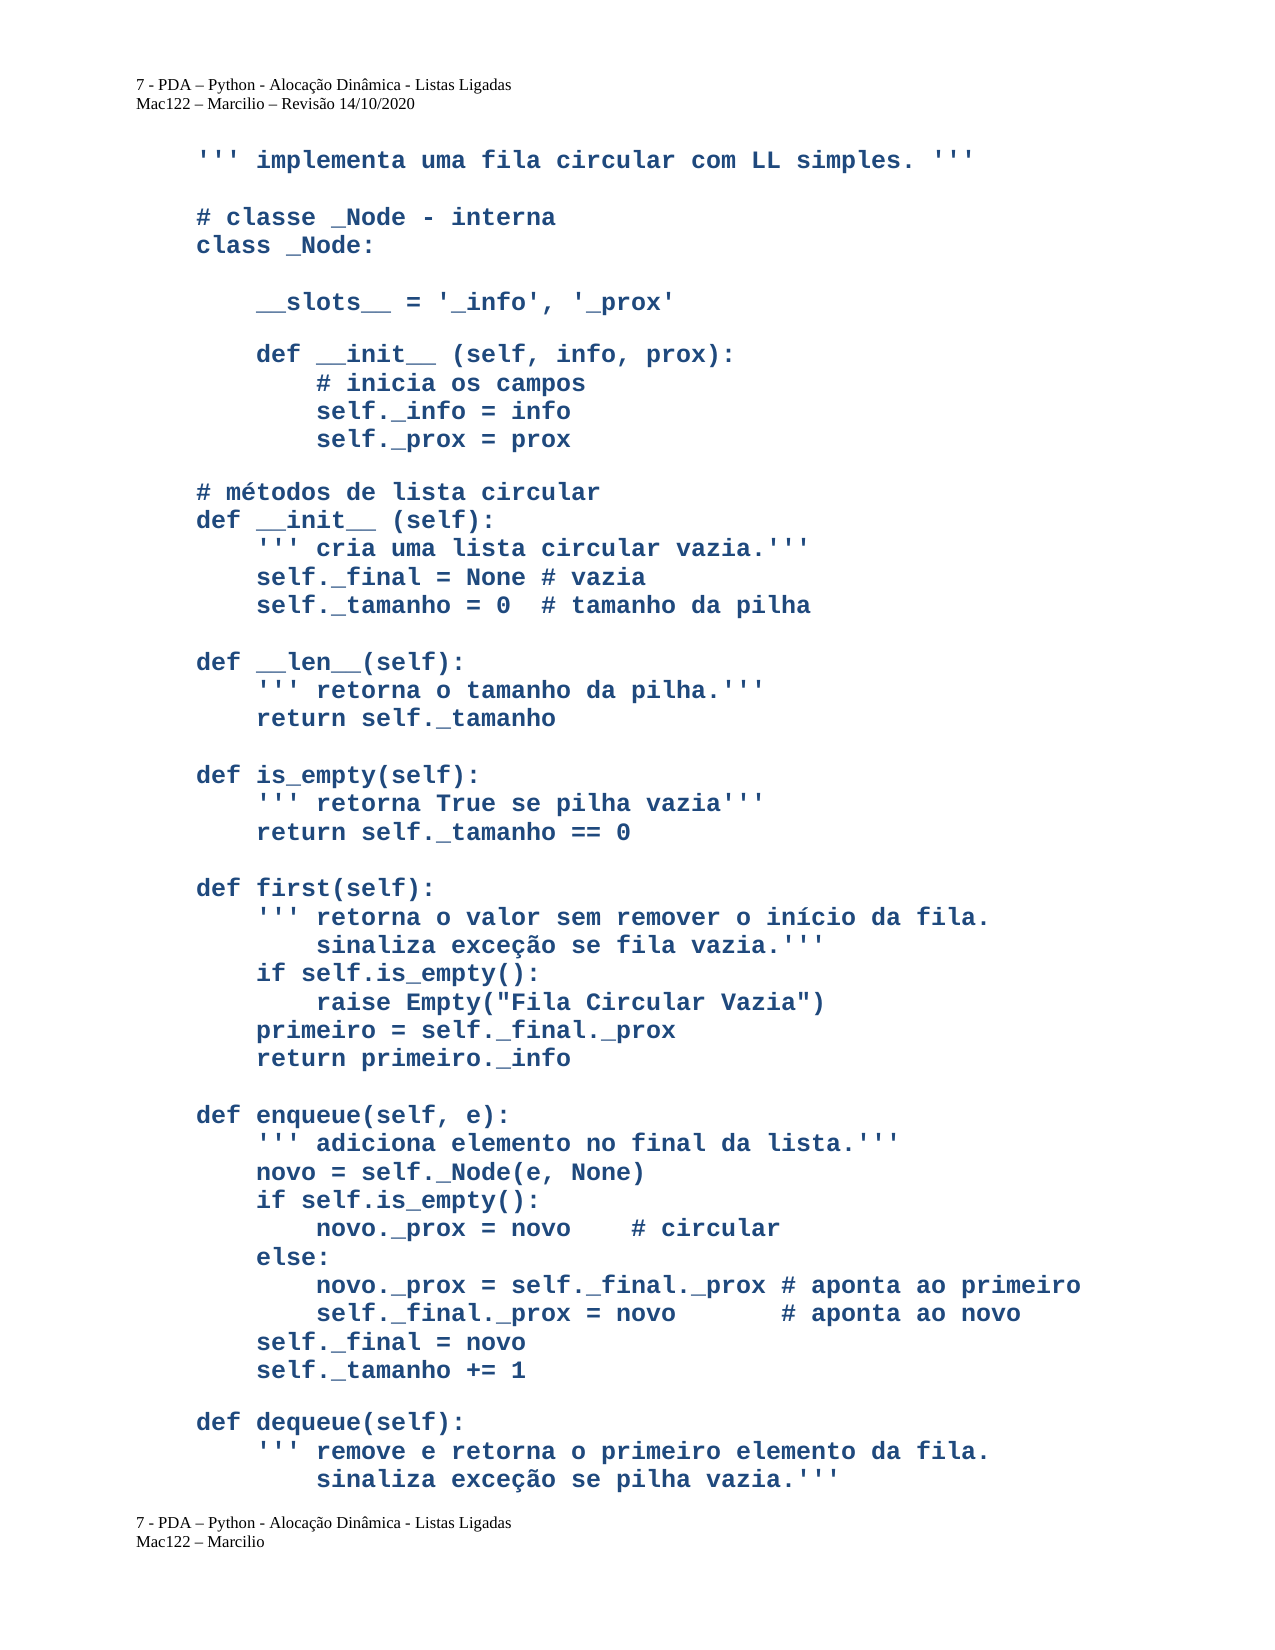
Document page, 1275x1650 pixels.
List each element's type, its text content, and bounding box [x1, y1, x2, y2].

text self._final = novo [136, 1329, 1139, 1357]
text self._tamanho = 0 # tamanho da pilha [136, 592, 1139, 621]
text def __len__(self): [136, 649, 1139, 677]
text return self._tamanho == 0 [136, 819, 1139, 847]
text novo._prox = self._final._prox # aponta ao primeiro [136, 1272, 1139, 1301]
text ''' adiciona elemento no final da lista.''' [136, 1131, 1139, 1159]
text def __init__ (self): [136, 507, 1139, 536]
text if self.is_empty(): [136, 1187, 1139, 1216]
text ''' retorna o tamanho da pilha.''' [136, 677, 1139, 706]
text return self._tamanho [136, 706, 1139, 734]
text def __init__ (self, info, prox): [136, 342, 1139, 370]
text # inicia os campos [136, 370, 1139, 398]
text ''' retorna True se pilha vazia''' [136, 791, 1139, 819]
text self._final._prox = novo # aponta ao novo [136, 1301, 1139, 1329]
text self._info = info [136, 398, 1139, 427]
text raise Empty("Fila Circular Vazia") [136, 989, 1139, 1017]
text def enqueue(self, e): [136, 1102, 1139, 1131]
text ''' cria uma lista circular vazia.''' [136, 536, 1139, 564]
text class _Node: [136, 233, 1139, 261]
text sinaliza exceção se pilha vazia.''' [136, 1467, 1139, 1495]
text def is_empty(self): [136, 762, 1139, 791]
text sinaliza exceção se fila vazia.''' [136, 932, 1139, 961]
text return primeiro._info [136, 1046, 1139, 1074]
text novo = self._Node(e, None) [136, 1159, 1139, 1187]
text primeiro = self._final._prox [136, 1017, 1139, 1046]
text self._prox = prox [136, 427, 1139, 455]
text novo._prox = novo # circular [136, 1216, 1139, 1244]
text def dequeue(self): [136, 1410, 1139, 1438]
text # métodos de lista circular [136, 479, 1139, 507]
text __slots__ = '_info', '_prox' [136, 289, 1139, 318]
text def first(self): [136, 876, 1139, 904]
text self._tamanho += 1 [136, 1357, 1139, 1386]
text if self.is_empty(): [136, 961, 1139, 989]
text ''' retorna o valor sem remover o início da fila. [136, 904, 1139, 932]
text self._final = None # vazia [136, 564, 1139, 592]
text ''' implementa uma fila circular com LL simples. ''' [136, 148, 1139, 176]
text ''' remove e retorna o primeiro elemento da fila. [136, 1438, 1139, 1467]
text # classe _Node - interna [136, 204, 1139, 233]
text else: [136, 1244, 1139, 1272]
